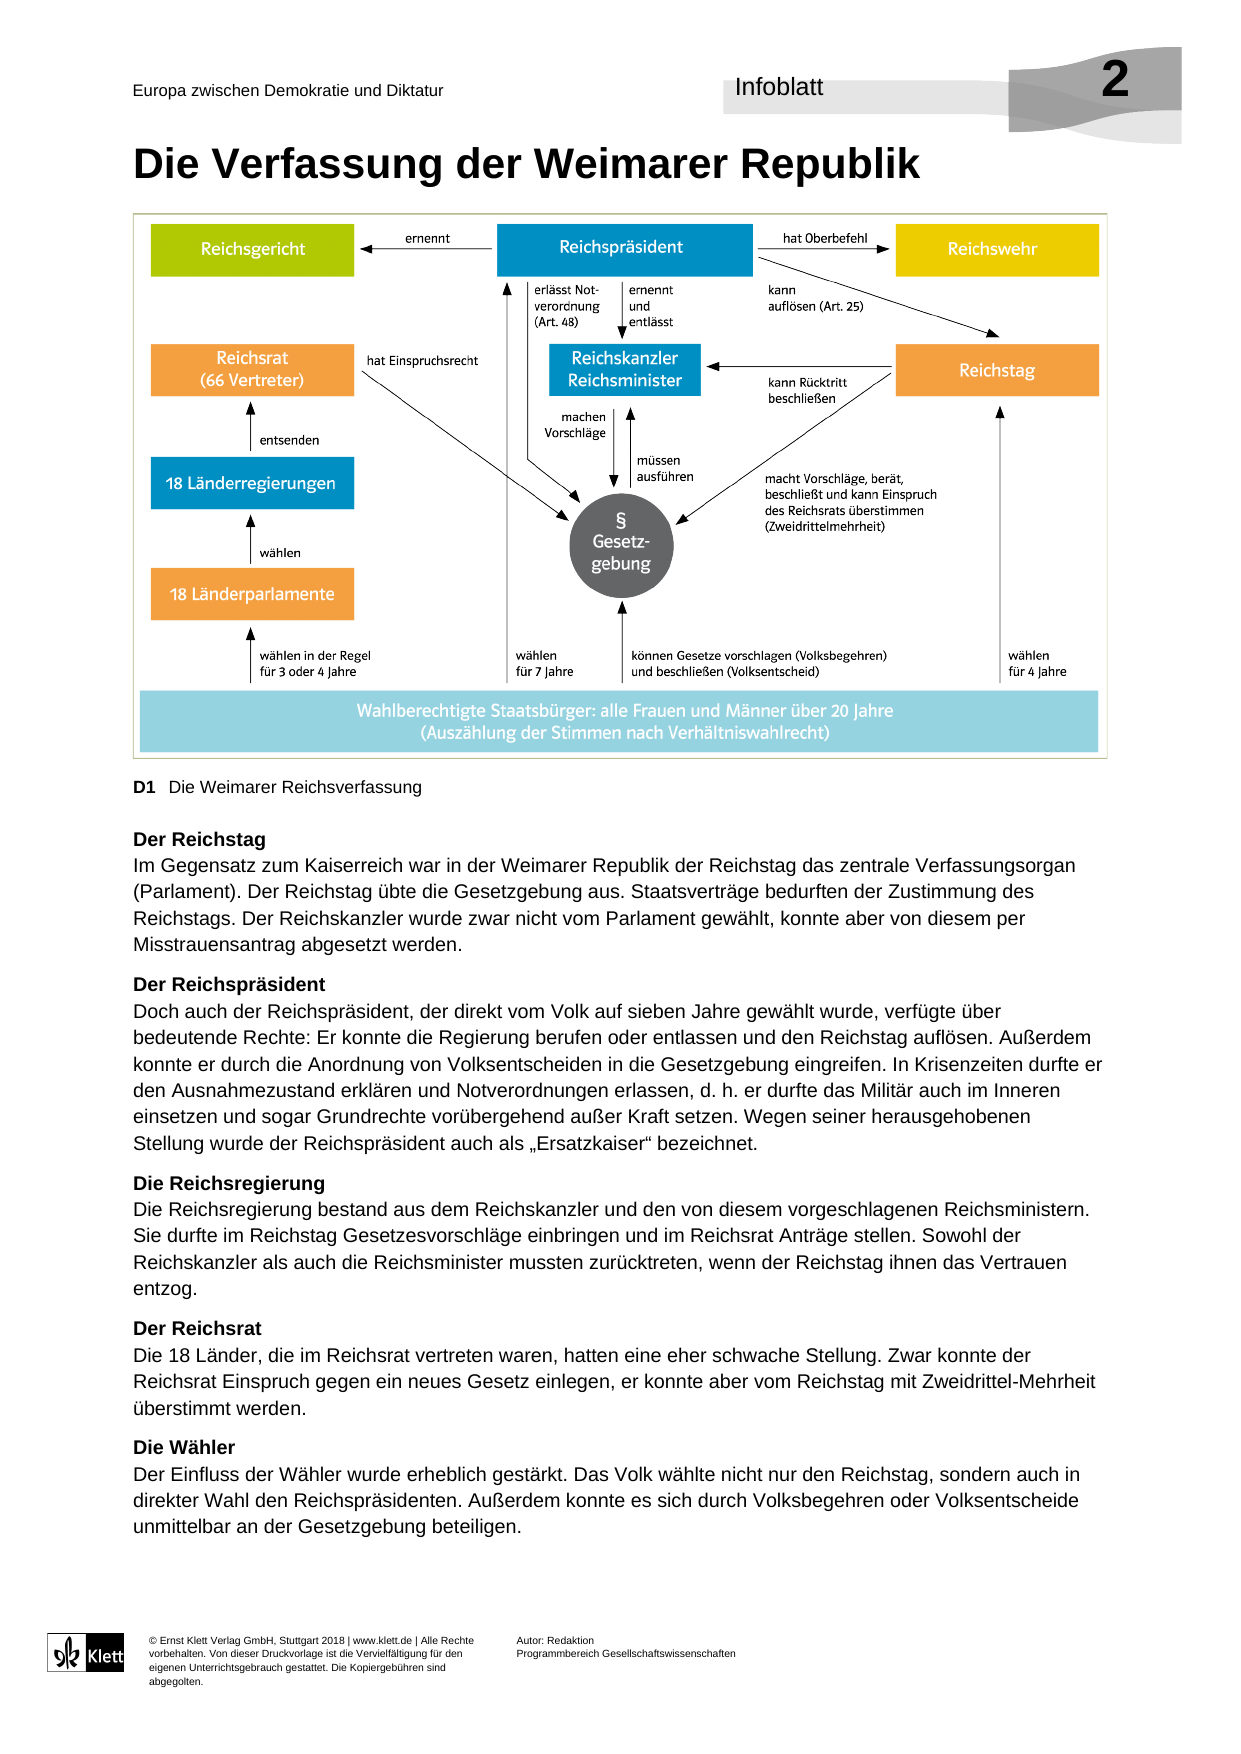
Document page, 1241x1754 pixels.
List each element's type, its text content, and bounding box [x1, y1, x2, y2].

text Der Reichsrat [133, 1314, 1107, 1341]
text Der Einfluss der Wähler wurde erheblich gestärkt. Das Volk wählte nicht nur den Reichstag, sondern auch in direkter Wahl den Reichspräsidenten. Außerdem konnte es sich durch Volksbegehren oder Volksentscheide unmittelbar an der Gesetzgebung beteiligen. [133, 1460, 1107, 1539]
text Im Gegensatz zum Kaiserreich war in der Weimarer Republik der Reichstag das zentrale Verfassungsorgan (Parlament). Der Reichstag übte die Gesetzgebung aus. Staatsverträge bedurften der Zustimmung des Reichstags. Der Reichskanzler wurde zwar nicht vom Parlament gewählt, konnte aber von diesem per Misstrauensantrag abgesetzt werden. [133, 851, 1107, 957]
picture [723, 47, 1241, 144]
text D1 Die Weimarer Reichsverfassung [133, 772, 1107, 798]
text Der Reichspräsident [133, 970, 1107, 997]
text Die Reichsregierung [133, 1169, 1107, 1195]
text Die Wähler [133, 1433, 1107, 1460]
picture [47, 1633, 124, 1672]
text Der Reichstag [133, 825, 1107, 851]
text Die Reichsregierung bestand aus dem Reichskanzler und den von diesem vorgeschlagenen Reichsministern. Sie durfte im Reichstag Gesetzesvorschläge einbringen und im Reichsrat Anträge stellen. Sowohl der Reichskanzler als auch die Reichsminister mussten zurücktreten, wenn der Reichstag ihnen das Vertrauen entzog. [133, 1195, 1107, 1301]
text Doch auch der Reichspräsident, der direkt vom Volk auf sieben Jahre gewählt wurde, verfügte über bedeutende Rechte: Er konnte die Regierung berufen oder entlassen und den Reichstag auflösen. Außerdem konnte er durch die Anordnung von Volksentscheiden in die Gesetzgebung eingreifen. In Krisenzeiten durfte er den Ausnahmezustand erklären und Notverordnungen erlassen, d. h. er durfte das Militär auch im Inneren einsetzen und sogar Grundrechte vorübergehend außer Kraft setzen. Wegen seiner herausgehobenen Stellung wurde der Reichspräsident auch als „Ersatzkaiser“ bezeichnet. [133, 997, 1107, 1156]
picture [132, 213, 1108, 759]
text Die 18 Länder, die im Reichsrat vertreten waren, hatten eine eher schwache Stellung. Zwar konnte der Reichsrat Einspruch gegen ein neues Gesetz einlegen, er konnte aber vom Reichstag mit Zweidrittel-Mehrheit überstimmt werden. [133, 1341, 1107, 1420]
text Die Verfassung der Weimarer Republik [133, 138, 1107, 187]
